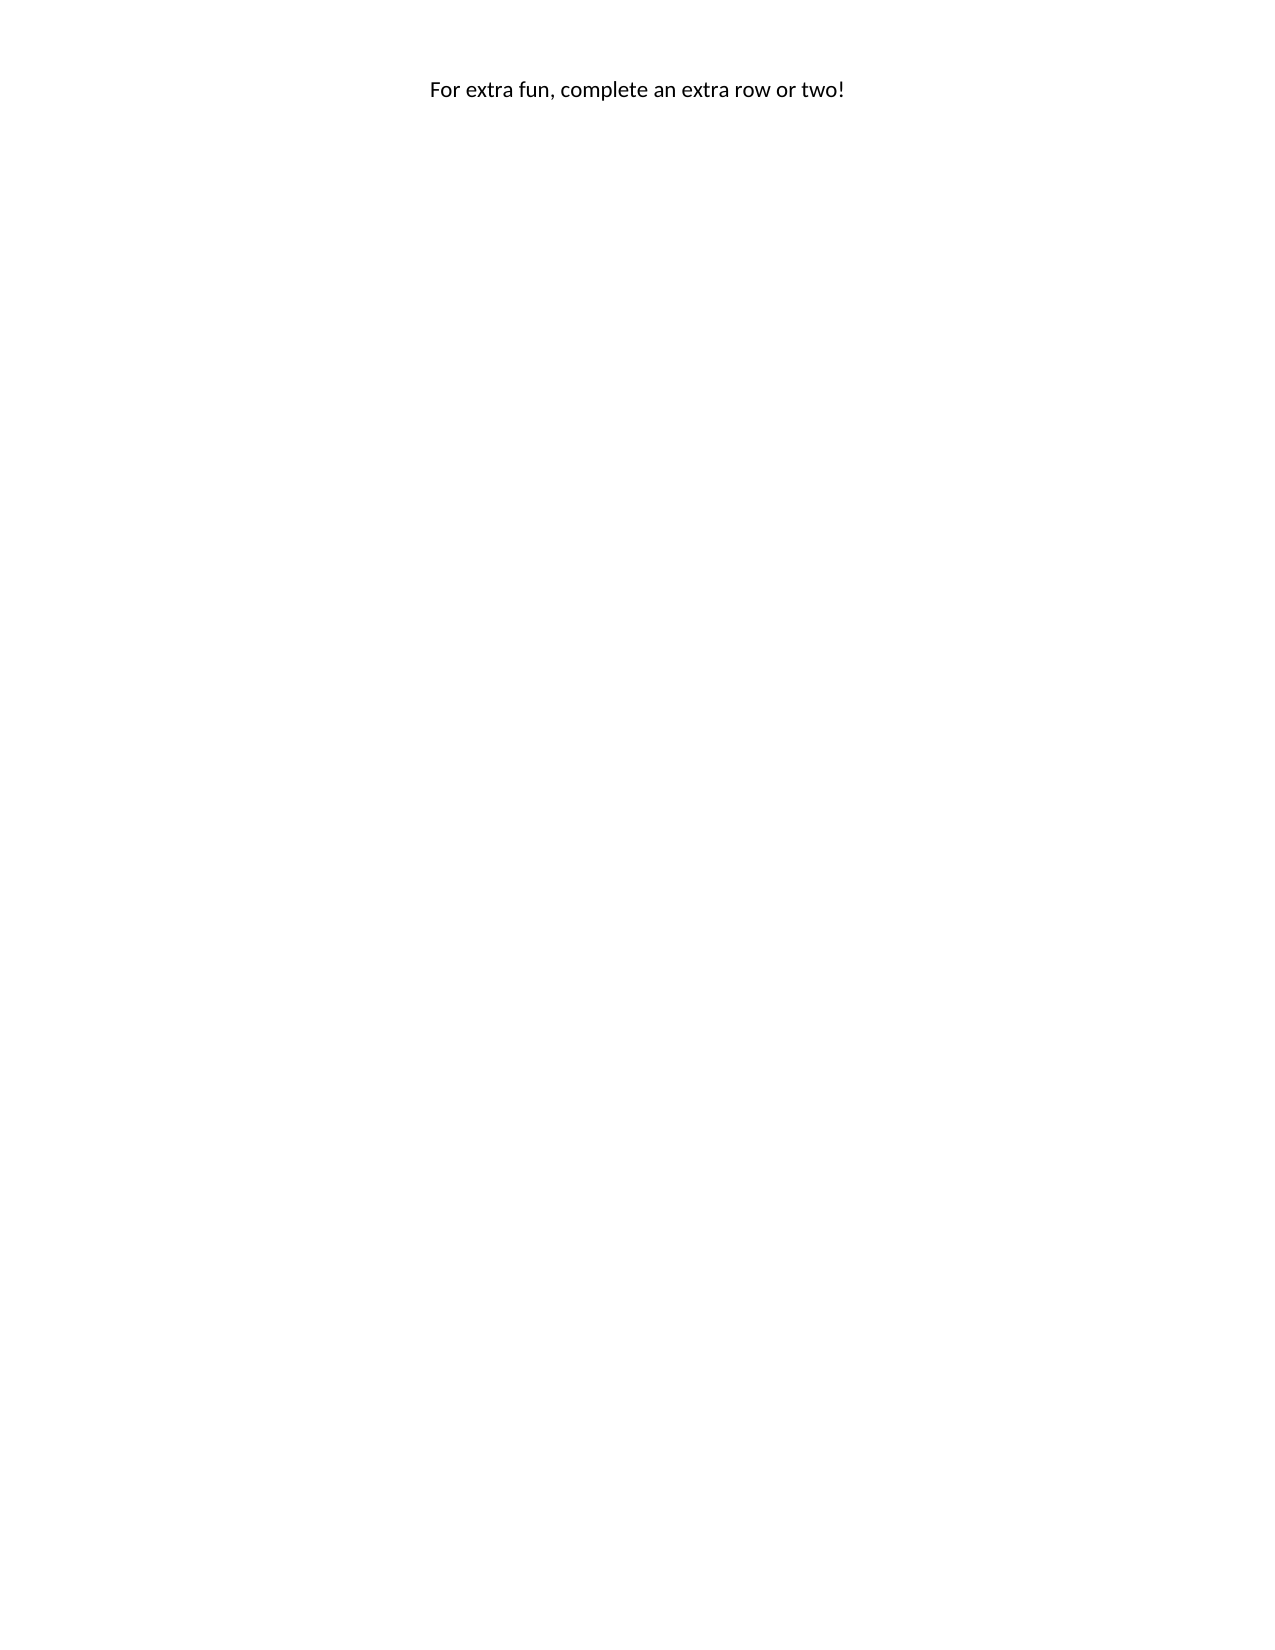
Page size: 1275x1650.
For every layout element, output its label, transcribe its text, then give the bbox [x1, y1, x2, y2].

text For extra fun, complete an extra row or two! [75, 75, 1200, 103]
